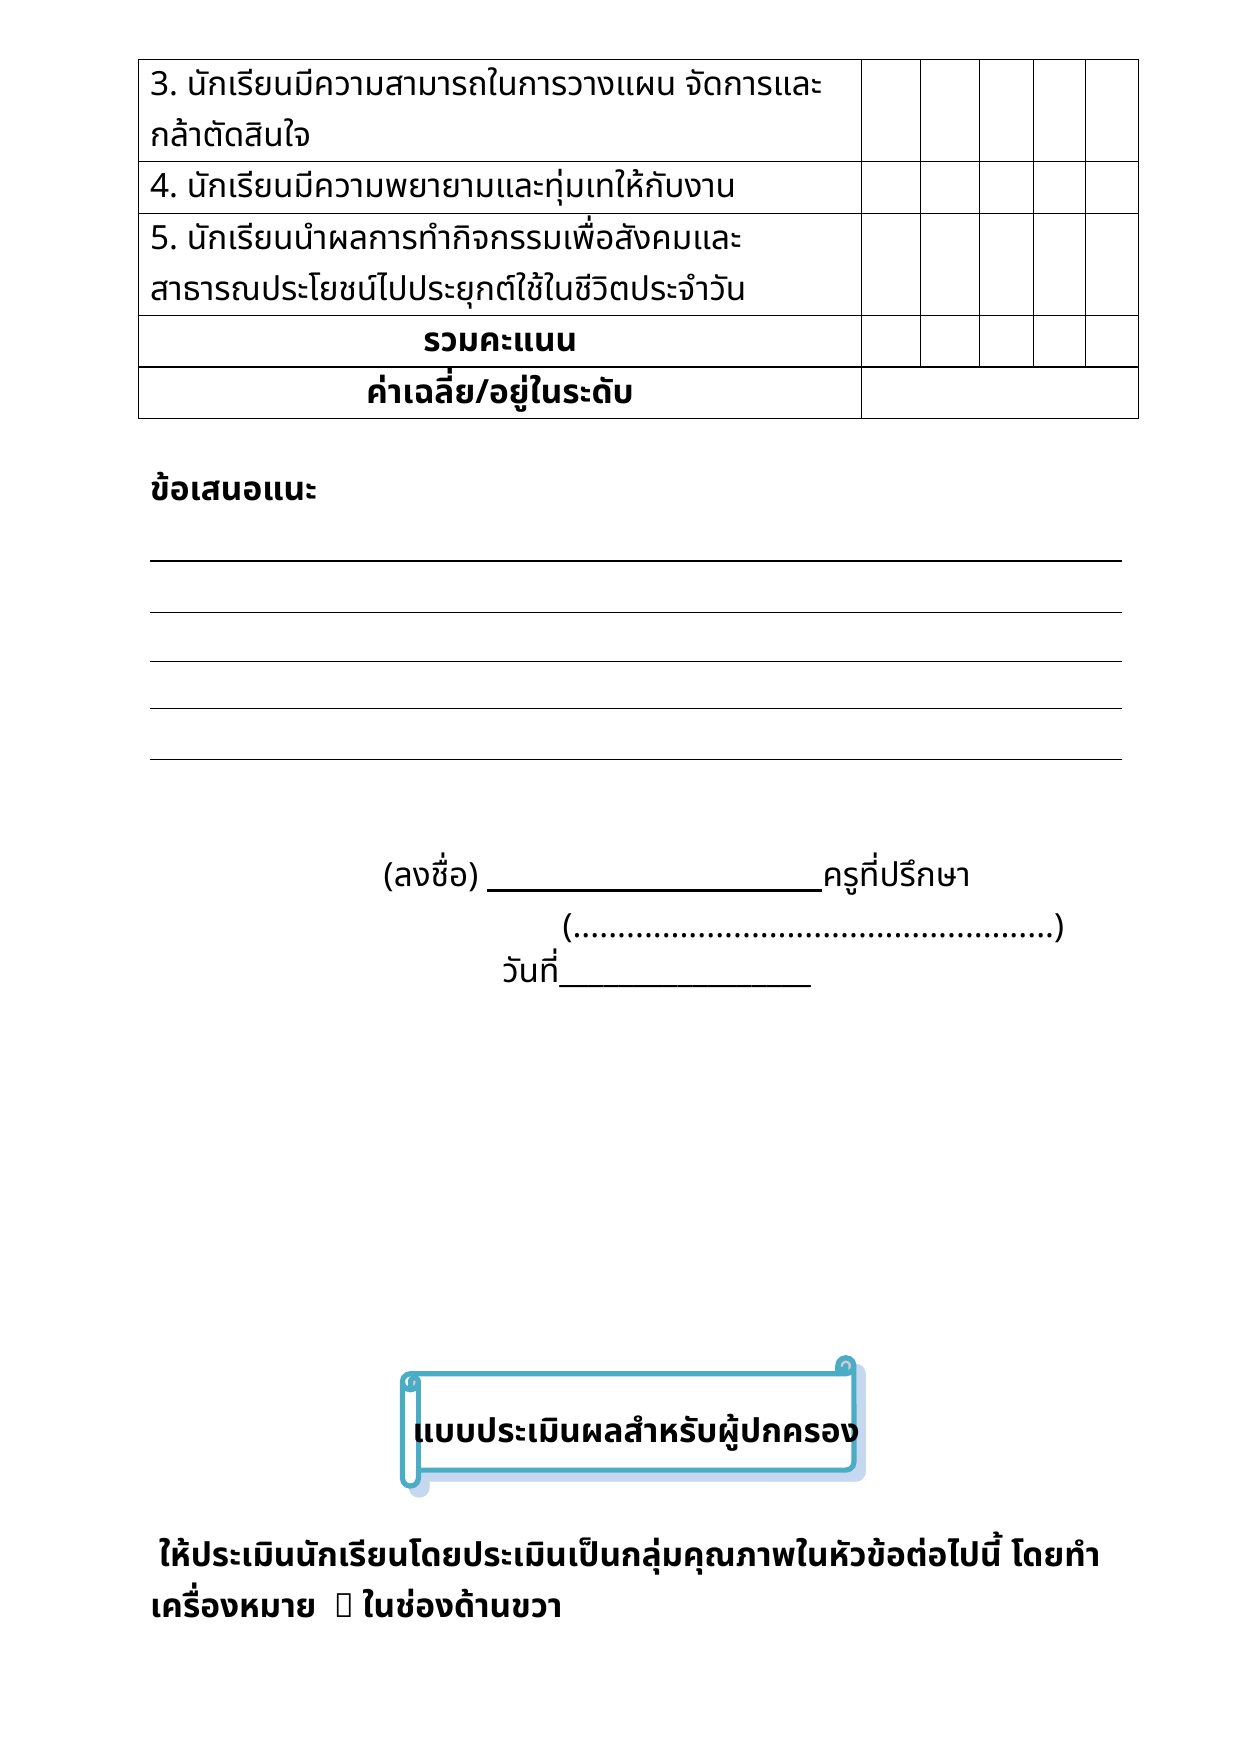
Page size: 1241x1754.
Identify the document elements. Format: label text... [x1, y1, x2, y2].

table_cell [1034, 214, 1085, 315]
table_cell [980, 162, 1033, 213]
table_cell [862, 316, 920, 366]
table_cell 3. นักเรียนมีความสามารถในการวางแผน จัดการและกล้าตัดสินใจ [139, 60, 861, 161]
text (ลงชื่อ) ครูที่ปรึกษา [300, 851, 1138, 902]
table_cell [1034, 60, 1085, 161]
text แบบประเมินผลสำหรับผู้ปกครอง [150, 1407, 1122, 1457]
text ข้อเสนอแนะ [150, 464, 1122, 515]
table_cell [980, 214, 1033, 315]
table_cell [921, 316, 979, 366]
table_cell [980, 60, 1033, 161]
table_cell [1034, 316, 1085, 366]
table_cell ค่าเฉลี่ย/อยู่ในระดับ [139, 368, 861, 418]
table_cell 5. นักเรียนนำผลการทำกิจกรรมเพื่อสังคมและสาธารณประโยชน์ไปประยุกต์ใช้ในชีวิตประจำวัน [139, 214, 861, 315]
table_cell 4. นักเรียนมีความพยายามและทุ่มเทให้กับงาน [139, 162, 861, 213]
table_cell [862, 162, 920, 213]
text ให้ประเมินนักเรียนโดยประเมินเป็นกลุ่มคุณภาพในหัวข้อต่อไปนี้ โดยทำเครื่องหมาย ในช่องด้านขวา [150, 1531, 1122, 1632]
text วันที่_________________ [375, 947, 1141, 998]
table_cell [1034, 162, 1085, 213]
table_cell [921, 162, 979, 213]
table_cell รวมคะแนน [139, 316, 861, 366]
table_cell [980, 316, 1033, 366]
table_cell [1086, 162, 1138, 213]
table_cell [921, 214, 979, 315]
table_cell [921, 60, 979, 161]
table_cell [1086, 214, 1138, 315]
table_cell [862, 214, 920, 315]
text (......................................................) [150, 902, 1141, 947]
table_cell [862, 60, 920, 161]
table_cell [862, 368, 1138, 418]
table_cell [1086, 60, 1138, 161]
table_cell [1086, 316, 1138, 366]
